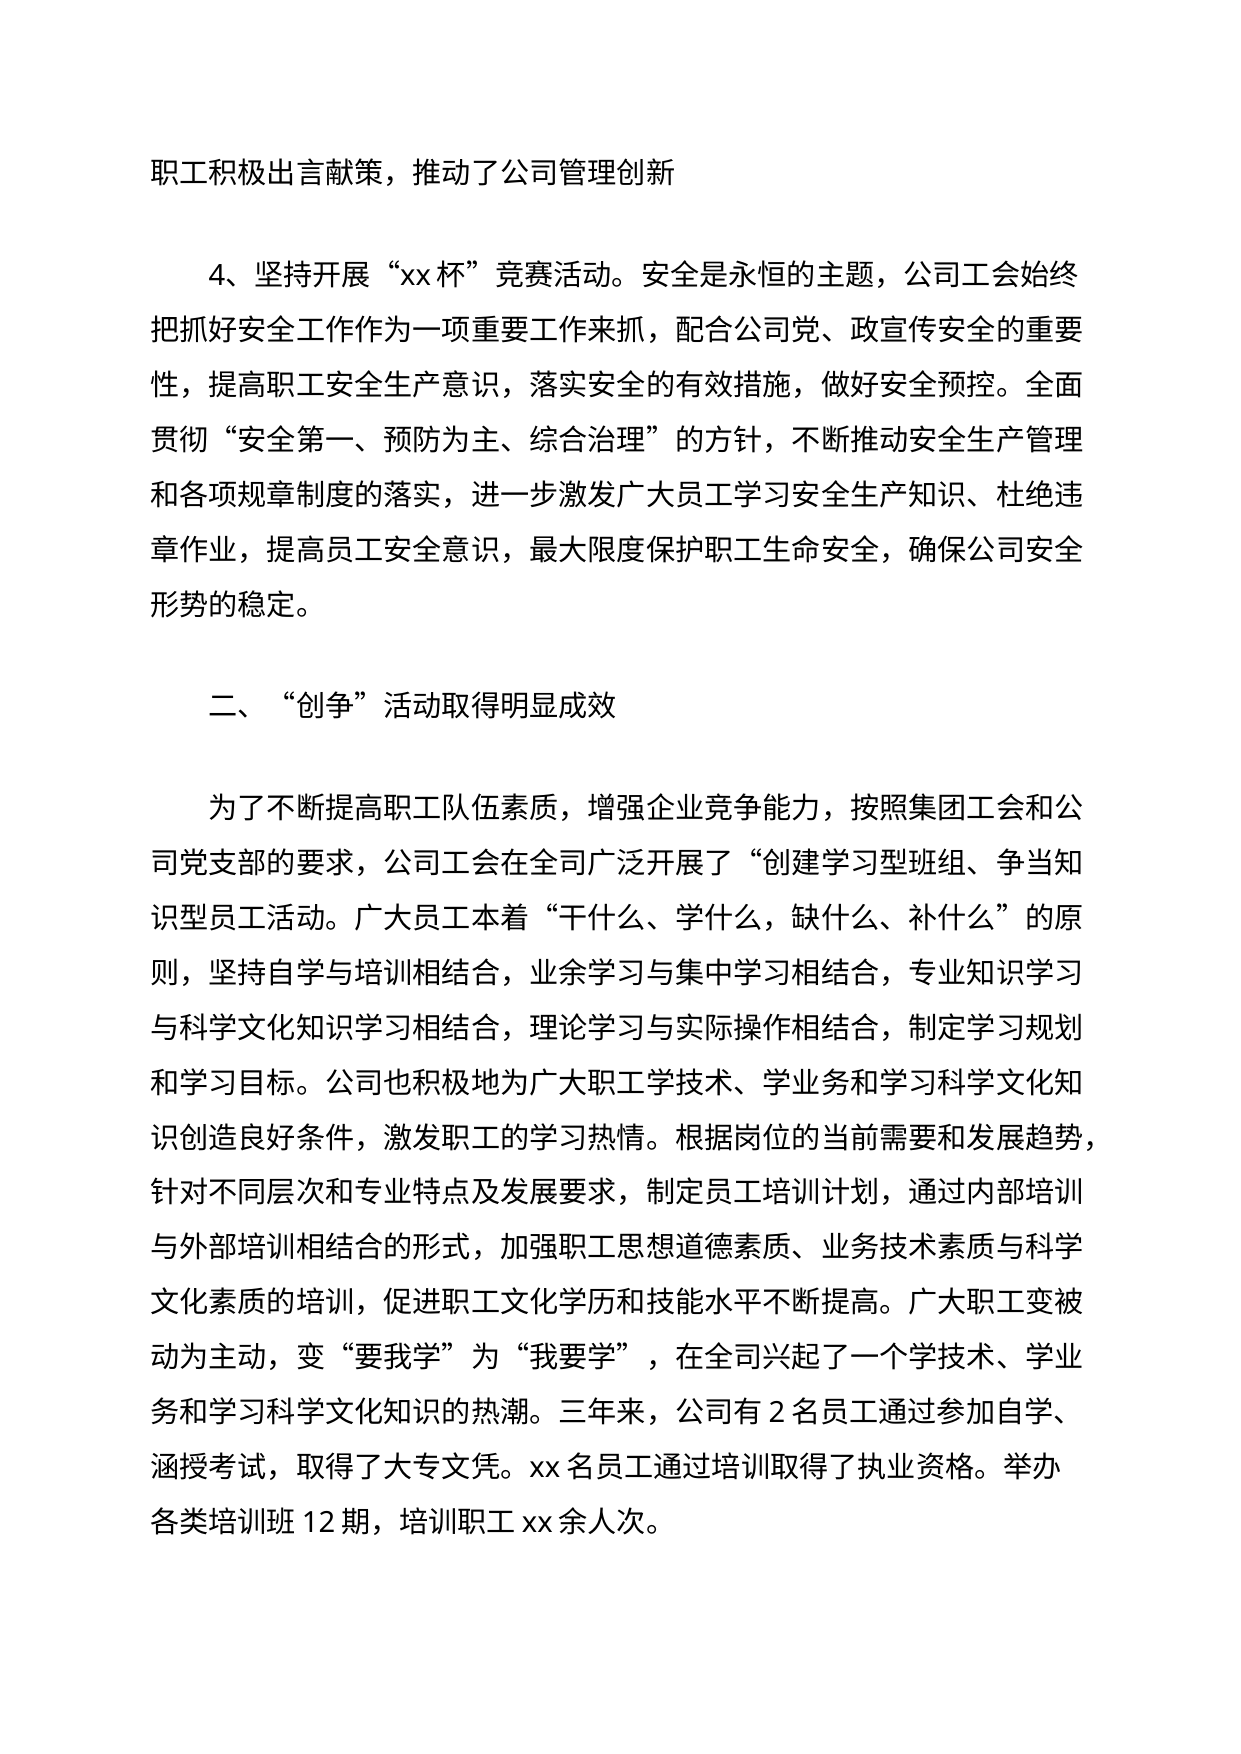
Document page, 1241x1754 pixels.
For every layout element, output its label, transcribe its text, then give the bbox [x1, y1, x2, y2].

text 4、坚持开展“xx杯”竞赛活动。安全是永恒的主题，公司工会始终把抓好安全工作作为一项重要工作来抓，配合公司党、政宣传安全的重要性，提高职工安全生产意识，落实安全的有效措施，做好安全预控。全面贯彻“安全第一、预防为主、综合治理”的方针，不断推动安全生产管理和各项规章制度的落实，进一步激发广大员工学习安全生产知识、杜绝违章作业，提高员工安全意识，最大限度保护职工生命安全，确保公司安全形势的稳定。 [150, 252, 1090, 623]
text 二、“创争”活动取得明显成效 [150, 683, 1090, 725]
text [150, 150, 1090, 192]
text 为了不断提高职工队伍素质，增强企业竞争能力，按照集团工会和公司党支部的要求，公司工会在全司广泛开展了“创建学习型班组、争当知识型员工活动。广大员工本着“干什么、学什么，缺什么、补什么”的原则，坚持自学与培训相结合，业余学习与集中学习相结合，专业知识学习与科学文化知识学习相结合，理论学习与实际操作相结合，制定学习规划和学习目标。公司也积极地为广大职工学技术、学业务和学习科学文化知识创造良好条件，激发职工的学习热情。根据岗位的当前需要和发展趋势，针对不同层次和专业特点及发展要求，制定员工培训计划，通过内部培训与外部培训相结合的形式，加强职工思想道德素质、业务技术素质与科学文化素质的培训，促进职工文化学历和技能水平不断提高。广大职工变被动为主动，变“要我学”为“我要学”，在全司兴起了一个学技术、学业务和学习科学文化知识的热潮。三年来，公司有2名员工通过参加自学、涵授考试，取得了大专文凭。xx名员工通过培训取得了执业资格。举办各类培训班12期，培训职工xx余人次。 [150, 785, 1090, 1541]
